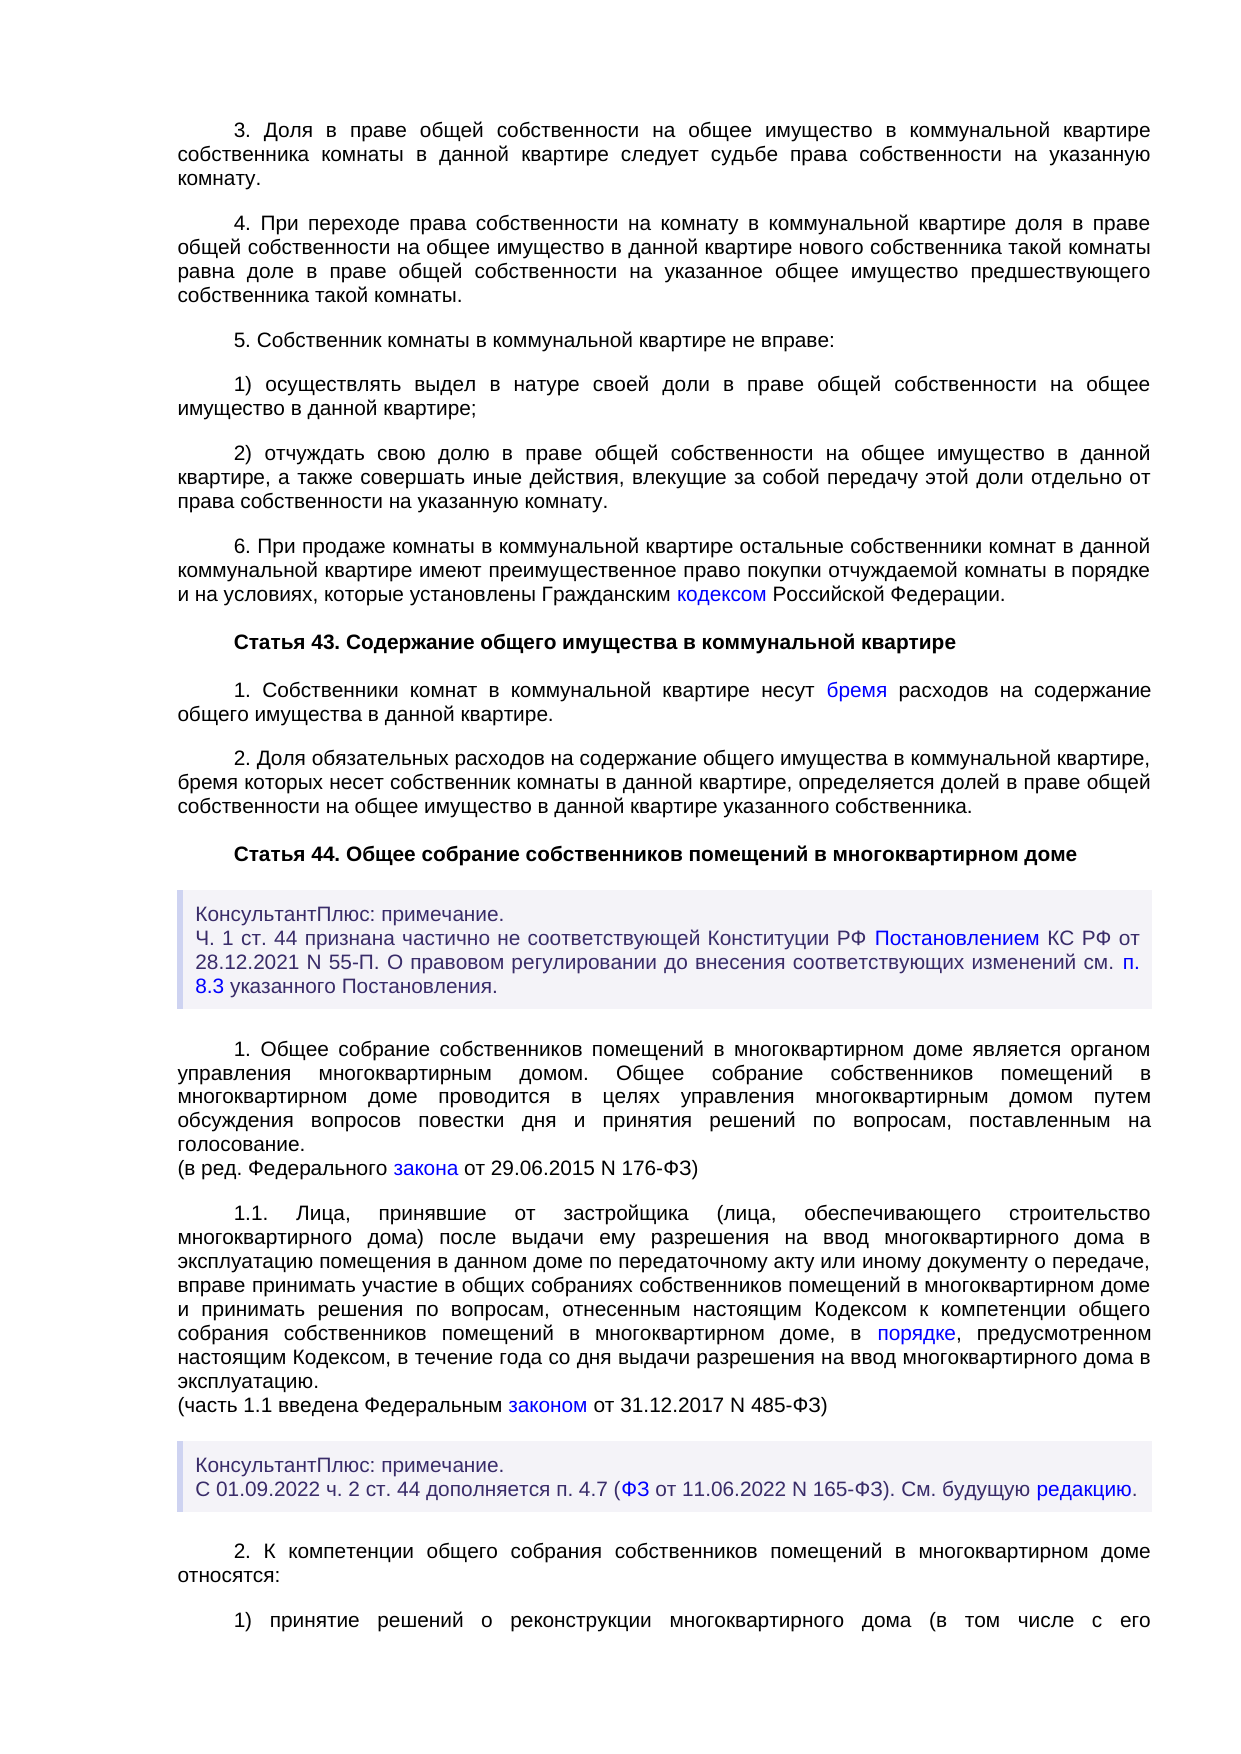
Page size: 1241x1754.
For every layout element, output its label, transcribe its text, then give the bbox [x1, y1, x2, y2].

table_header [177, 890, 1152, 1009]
text 1. Общее собрание собственников помещений в многоквартирном доме является органом управления многоквартирным домом. Общее собрание собственников помещений в многоквартирном доме проводится в целях управления многоквартирным домом путем обсуждения вопросов повестки дня и принятия решений по вопросам, поставленным на голосование. [177, 1036, 1152, 1156]
title Статья 44. Общее собрание собственников помещений в многоквартирном доме [177, 842, 1152, 866]
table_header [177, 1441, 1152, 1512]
text 2. К компетенции общего собрания собственников помещений в многоквартирном доме относятся: [177, 1539, 1152, 1587]
text (часть 1.1 введена Федеральным законом от 31.12.2017 N 485-ФЗ) [177, 1393, 1152, 1417]
title Статья 43. Содержание общего имущества в коммунальной квартире [177, 629, 1152, 653]
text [177, 1608, 1152, 1632]
text (в ред. Федерального закона от 29.06.2015 N 176-ФЗ) [177, 1156, 1152, 1180]
text 6. При продаже комнаты в коммунальной квартире остальные собственники комнат в данной коммунальной квартире имеют преимущественное право покупки отчуждаемой комнаты в порядке и на условиях, которые установлены Гражданским кодексом Российской Федерации. [177, 534, 1152, 606]
text 2) отчуждать свою долю в праве общей собственности на общее имущество в данной квартире, а также совершать иные действия, влекущие за собой передачу этой доли отдельно от права собственности на указанную комнату. [177, 441, 1152, 513]
text 3. Доля в праве общей собственности на общее имущество в коммунальной квартире собственника комнаты в данной квартире следует судьбе права собственности на указанную комнату. [177, 118, 1152, 190]
text 5. Собственник комнаты в коммунальной квартире не вправе: [177, 327, 1152, 351]
text 1. Собственники комнат в коммунальной квартире несут бремя расходов на содержание общего имущества в данной квартире. [177, 677, 1152, 725]
text 1.1. Лица, принявшие от застройщика (лица, обеспечивающего строительство многоквартирного дома) после выдачи ему разрешения на ввод многоквартирного дома в эксплуатацию помещения в данном доме по передаточному акту или иному документу о передаче, вправе принимать участие в общих собраниях собственников помещений в многоквартирном доме и принимать решения по вопросам, отнесенным настоящим Кодексом к компетенции общего собрания собственников помещений в многоквартирном доме, в порядке, предусмотренном настоящим Кодексом, в течение года со дня выдачи разрешения на ввод многоквартирного дома в эксплуатацию. [177, 1201, 1152, 1393]
text 2. Доля обязательных расходов на содержание общего имущества в коммунальной квартире, бремя которых несет собственник комнаты в данной квартире, определяется долей в праве общей собственности на общее имущество в данной квартире указанного собственника. [177, 746, 1152, 818]
text 1) осуществлять выдел в натуре своей доли в праве общей собственности на общее имущество в данной квартире; [177, 372, 1152, 420]
text 4. При переходе права собственности на комнату в коммунальной квартире доля в праве общей собственности на общее имущество в данной квартире нового собственника такой комнаты равна доле в праве общей собственности на указанное общее имущество предшествующего собственника такой комнаты. [177, 211, 1152, 307]
